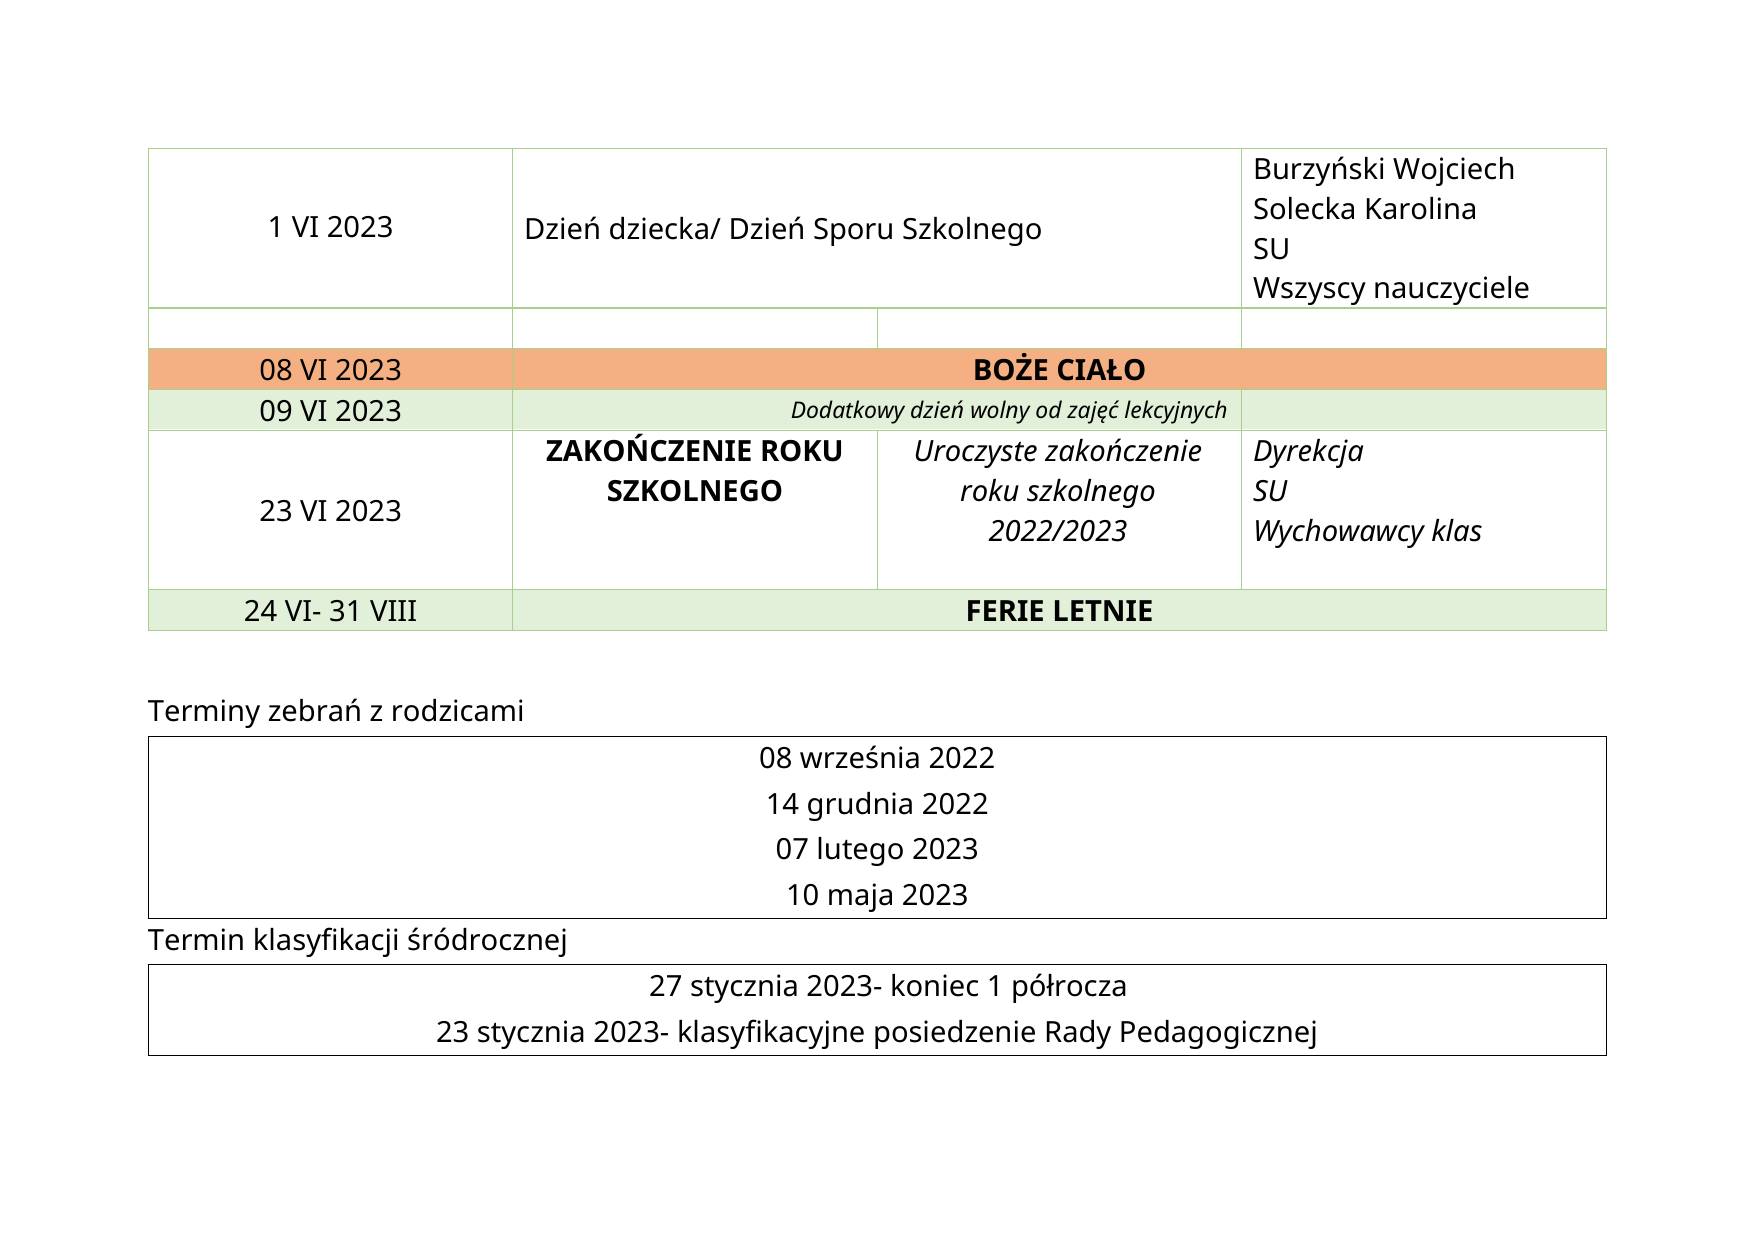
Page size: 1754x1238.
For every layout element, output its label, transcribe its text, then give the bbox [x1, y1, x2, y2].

table_cell Uroczyste zakończenie roku szkolnego 2022/2023 [878, 431, 1241, 589]
table_cell 1 VI 2023 [149, 149, 512, 307]
table_cell Dyrekcja SU Wychowawcy klas [1242, 431, 1606, 589]
table_cell Dzień dziecka/ Dzień Sporu Szkolnego [513, 149, 1241, 307]
table_cell FERIE LETNIE [513, 590, 1606, 630]
table_cell [878, 309, 1241, 348]
table_cell [513, 309, 877, 348]
text Terminy zebrań z rodzicami [148, 691, 1606, 730]
table_cell [1242, 309, 1606, 348]
table_cell ZAKOŃCZENIE ROKU SZKOLNEGO [513, 431, 877, 589]
table_cell [149, 309, 512, 348]
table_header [149, 965, 1606, 1054]
text Termin klasyfikacji śródrocznej [148, 919, 1606, 958]
table_cell 08 VI 2023 [149, 349, 512, 389]
table_header 08 września 2022 14 grudnia 2022 07 lutego 2023 10 maja 2023 [149, 737, 1606, 918]
table_cell 09 VI 2023 [149, 390, 512, 429]
table_cell [1242, 390, 1606, 429]
table_cell BOŻE CIAŁO [513, 349, 1606, 389]
table_cell 23 VI 2023 [149, 431, 512, 589]
table_cell Dodatkowy dzień wolny od zajęć lekcyjnych [513, 390, 1241, 429]
table_cell Burzyński Wojciech Solecka Karolina SU Wszyscy nauczyciele [1242, 149, 1606, 307]
table_cell 24 VI- 31 VIII [149, 590, 512, 630]
